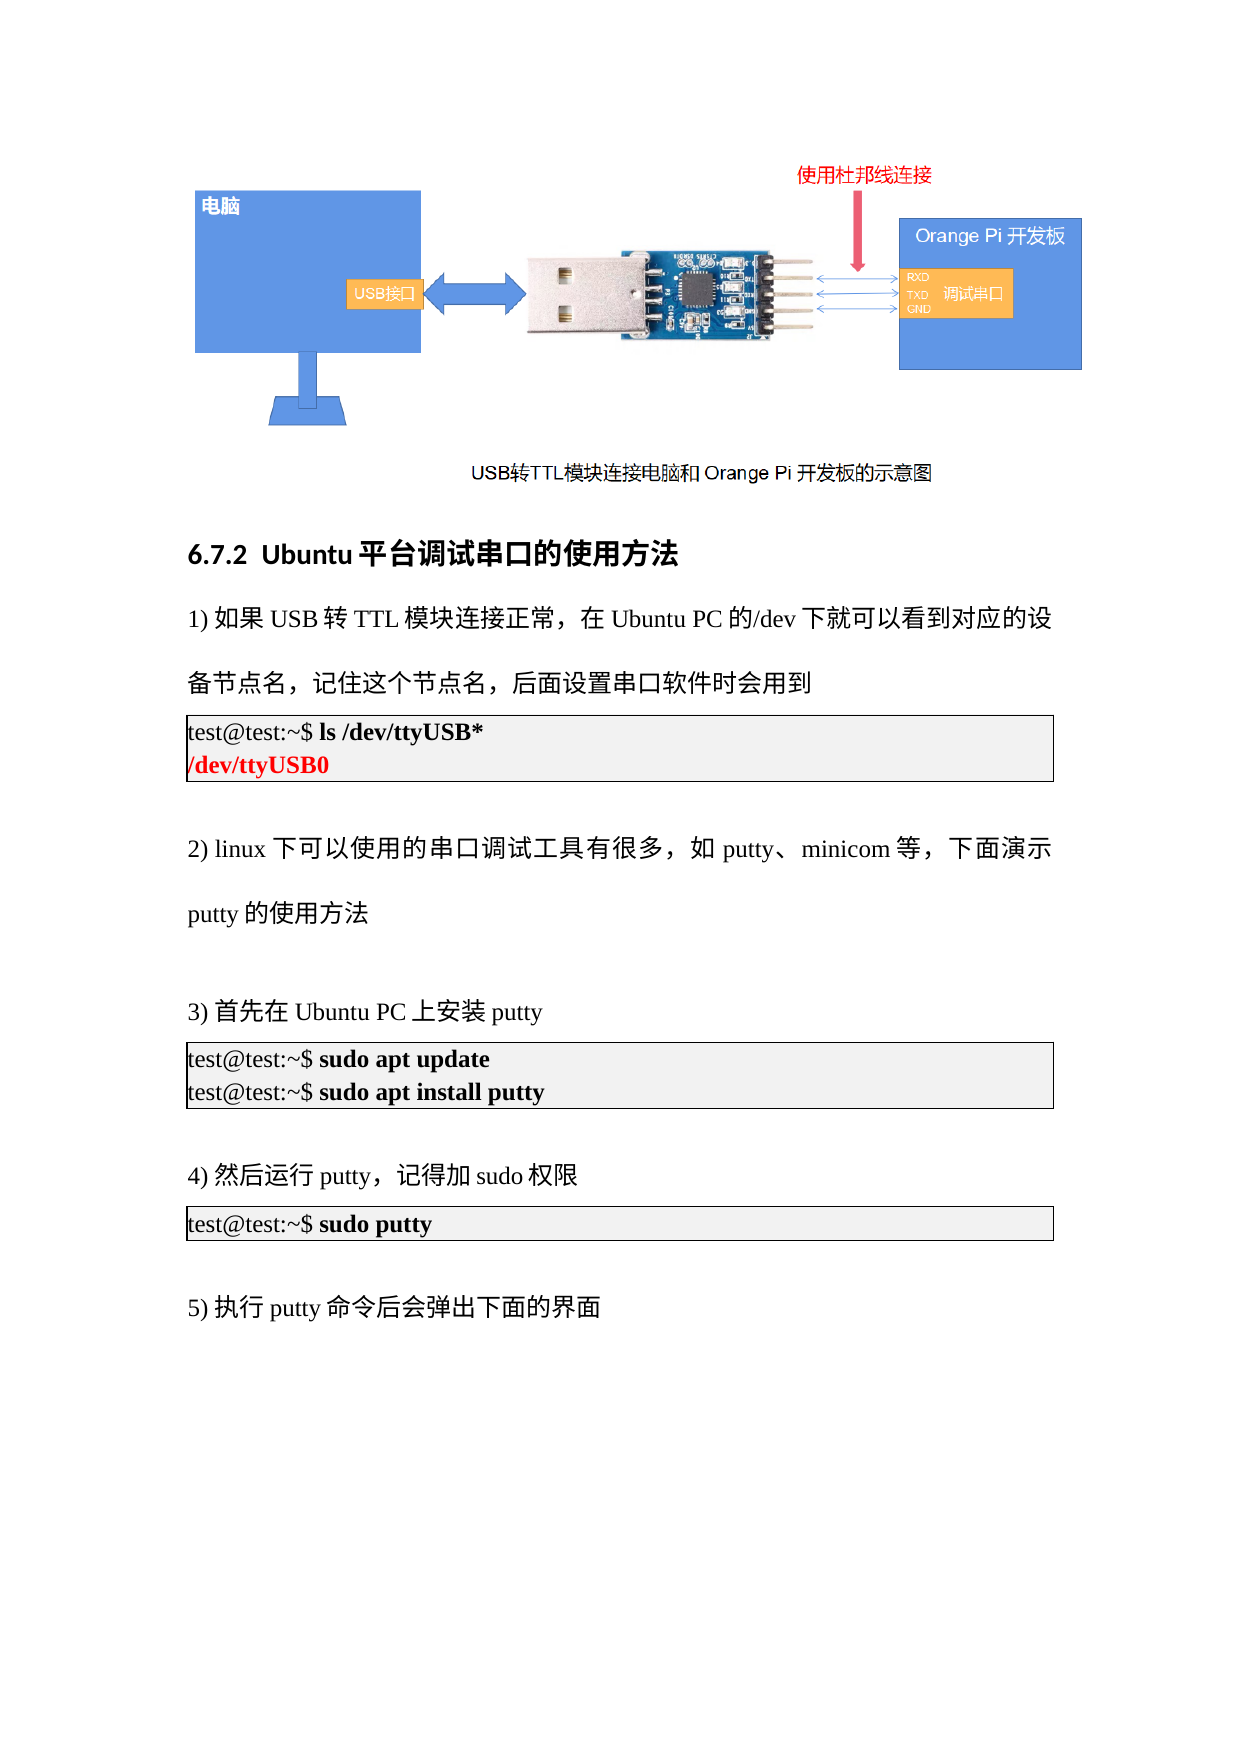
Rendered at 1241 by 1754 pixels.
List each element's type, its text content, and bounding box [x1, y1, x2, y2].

list linux下可以使用的串口调试工具有很多，如putty、minicom等，下面演示putty的使用方法 [187, 814, 1053, 944]
subtitle Ubuntu平台调试串口的使用方法 [187, 519, 1053, 584]
text test@test:~$ sudo apt update [188, 1043, 1053, 1074]
text test@test:~$ sudo putty [188, 1207, 1053, 1240]
list 然后运行putty，记得加sudo权限 [187, 1141, 1053, 1206]
text test@test:~$ ls /dev/ttyUSB* [188, 716, 1053, 747]
list 首先在Ubuntu PC上安装putty [187, 977, 1053, 1042]
list 如果USB转TTL模块连接正常，在Ubuntu PC的/dev下就可以看到对应的设备节点名，记住这个节点名，后面设置串口软件时会用到 [187, 584, 1053, 714]
list 执行putty命令后会弹出下面的界面 [187, 1273, 1053, 1338]
text /dev/ttyUSB0 [188, 747, 1053, 781]
picture [187, 162, 1088, 492]
text test@test:~$ sudo apt install putty [188, 1074, 1053, 1108]
